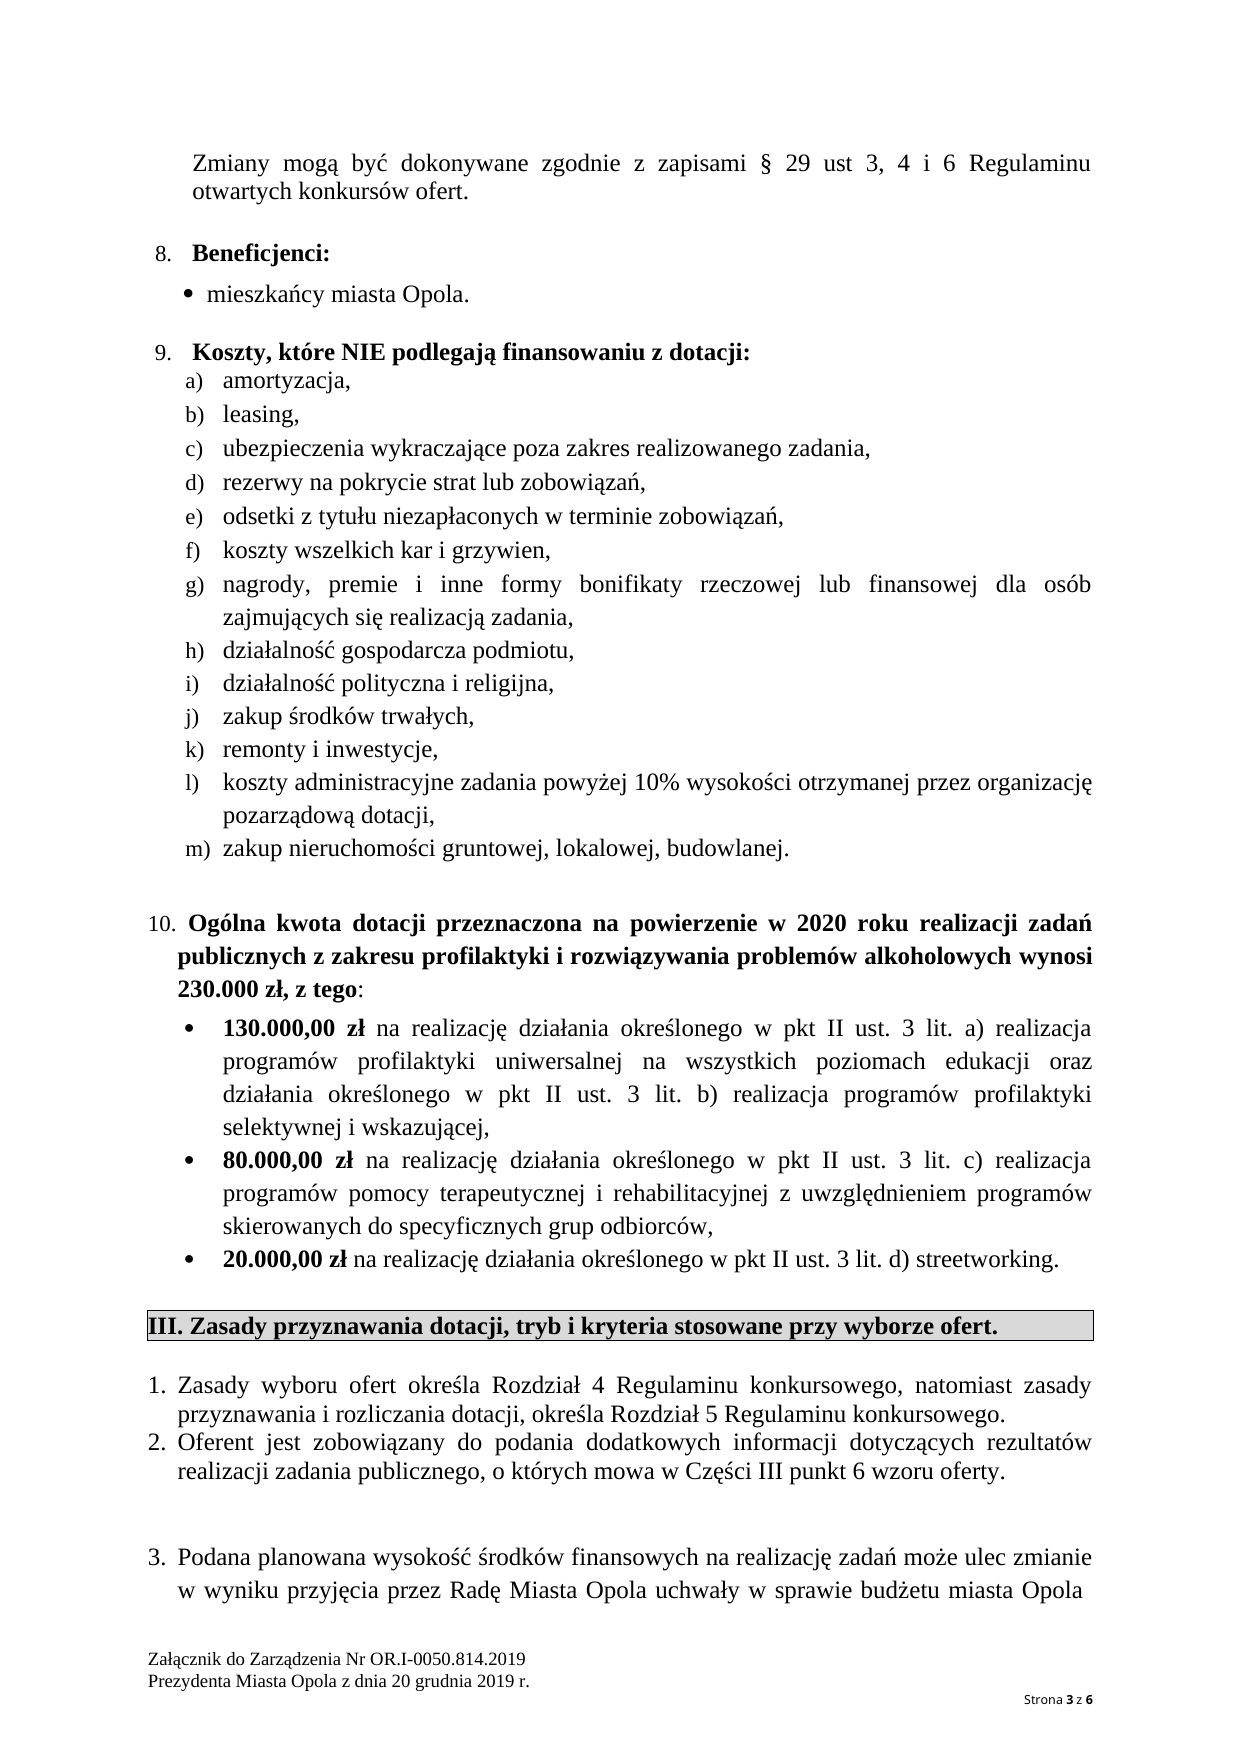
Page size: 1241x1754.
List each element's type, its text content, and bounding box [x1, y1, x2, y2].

list działalność polityczna i religijna, [185, 668, 1093, 697]
list nagrody, premie i inne formy bonifikaty rzeczowej lub finansowej dla osób zajmujących się realizacją zadania, [185, 569, 1093, 631]
list koszty wszelkich kar i grzywien, [185, 535, 1093, 564]
list koszty administracyjne zadania powyżej 10% wysokości otrzymanej przez organizację pozarządową dotacji, [185, 767, 1093, 829]
list 80.000,00 zł na realizację działania określonego w pkt II ust. 3 lit. c) realizacja programów pomocy terapeutycznej i rehabilitacyjnej z uwzględnieniem programów skierowanych do specyficznych grup odbiorców, [185, 1145, 1093, 1240]
list ubezpieczenia wykraczające poza zakres realizowanego zadania, [185, 433, 1093, 462]
list 130.000,00 zł na realizację działania określonego w pkt II ust. 3 lit. a) realizacja programów profilaktyki uniwersalnej na wszystkich poziomach edukacji oraz działania określonego w pkt II ust. 3 lit. b) realizacja programów profilaktyki selektywnej i wskazującej, [185, 1013, 1093, 1141]
list leasing, [185, 399, 1093, 428]
list zakup środków trwałych, [185, 701, 1093, 730]
list mieszkańcy miasta Opola. [184, 279, 1093, 308]
list Koszty, które NIE podlegają finansowaniu z dotacji: [154, 337, 1093, 366]
list Oferent jest zobowiązany do podania dodatkowych informacji dotyczących rezultatów realizacji zadania publicznego, o których mowa w Części III punkt 6 wzoru oferty. [148, 1427, 1093, 1485]
list 20.000,00 zł na realizację działania określonego w pkt II ust. 3 lit. d) streetworking. [185, 1244, 1093, 1273]
text III. Zasady przyznawania dotacji, tryb i kryteria stosowane przy wyborze ofert. [148, 1311, 1093, 1340]
list amortyzacja, [185, 366, 1093, 394]
list Ogólna kwota dotacji przeznaczona na powierzenie w 2020 roku realizacji zadań publicznych z zakresu profilaktyki i rozwiązywania problemów alkoholowych wynosi 230.000 zł, z tego: [148, 908, 1093, 1003]
list rezerwy na pokrycie strat lub zobowiązań, [185, 467, 1093, 496]
list Zasady wyboru ofert określa Rozdział 4 Regulaminu konkursowego, natomiast zasady przyznawania i rozliczania dotacji, określa Rozdział 5 Regulaminu konkursowego. [148, 1370, 1093, 1427]
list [148, 1542, 1093, 1604]
list działalność gospodarcza podmiotu, [185, 635, 1093, 664]
text Zmiany mogą być dokonywane zgodnie z zapisami § 29 ust 3, 4 i 6 Regulaminu otwartych konkursów ofert. [192, 148, 1093, 205]
list odsetki z tytułu niezapłaconych w terminie zobowiązań, [185, 501, 1093, 530]
list Beneficjenci: [155, 238, 1093, 267]
list zakup nieruchomości gruntowej, lokalowej, budowlanej. [185, 833, 1093, 862]
list remonty i inwestycje, [185, 734, 1093, 763]
